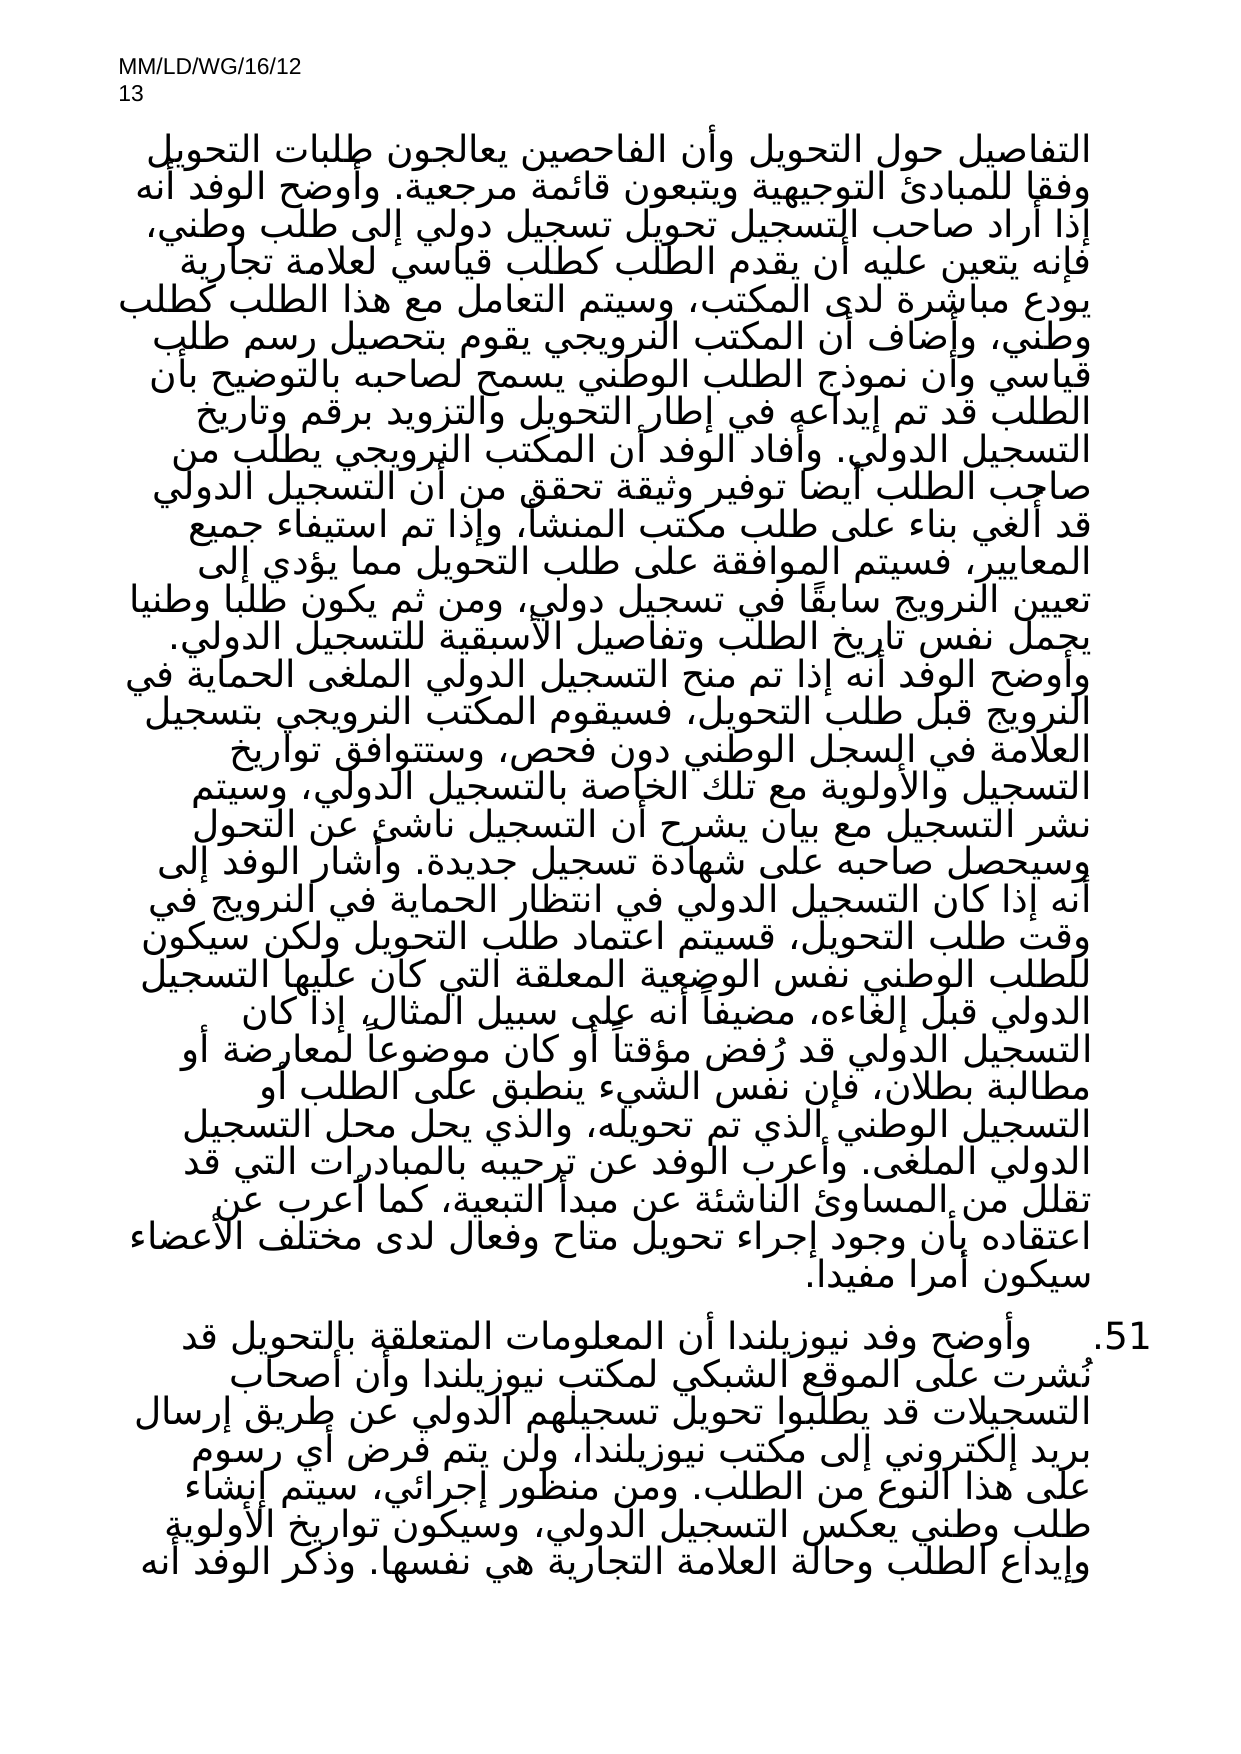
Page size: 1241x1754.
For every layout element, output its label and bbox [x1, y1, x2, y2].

list [118, 132, 1092, 1295]
list [118, 1320, 1092, 1582]
